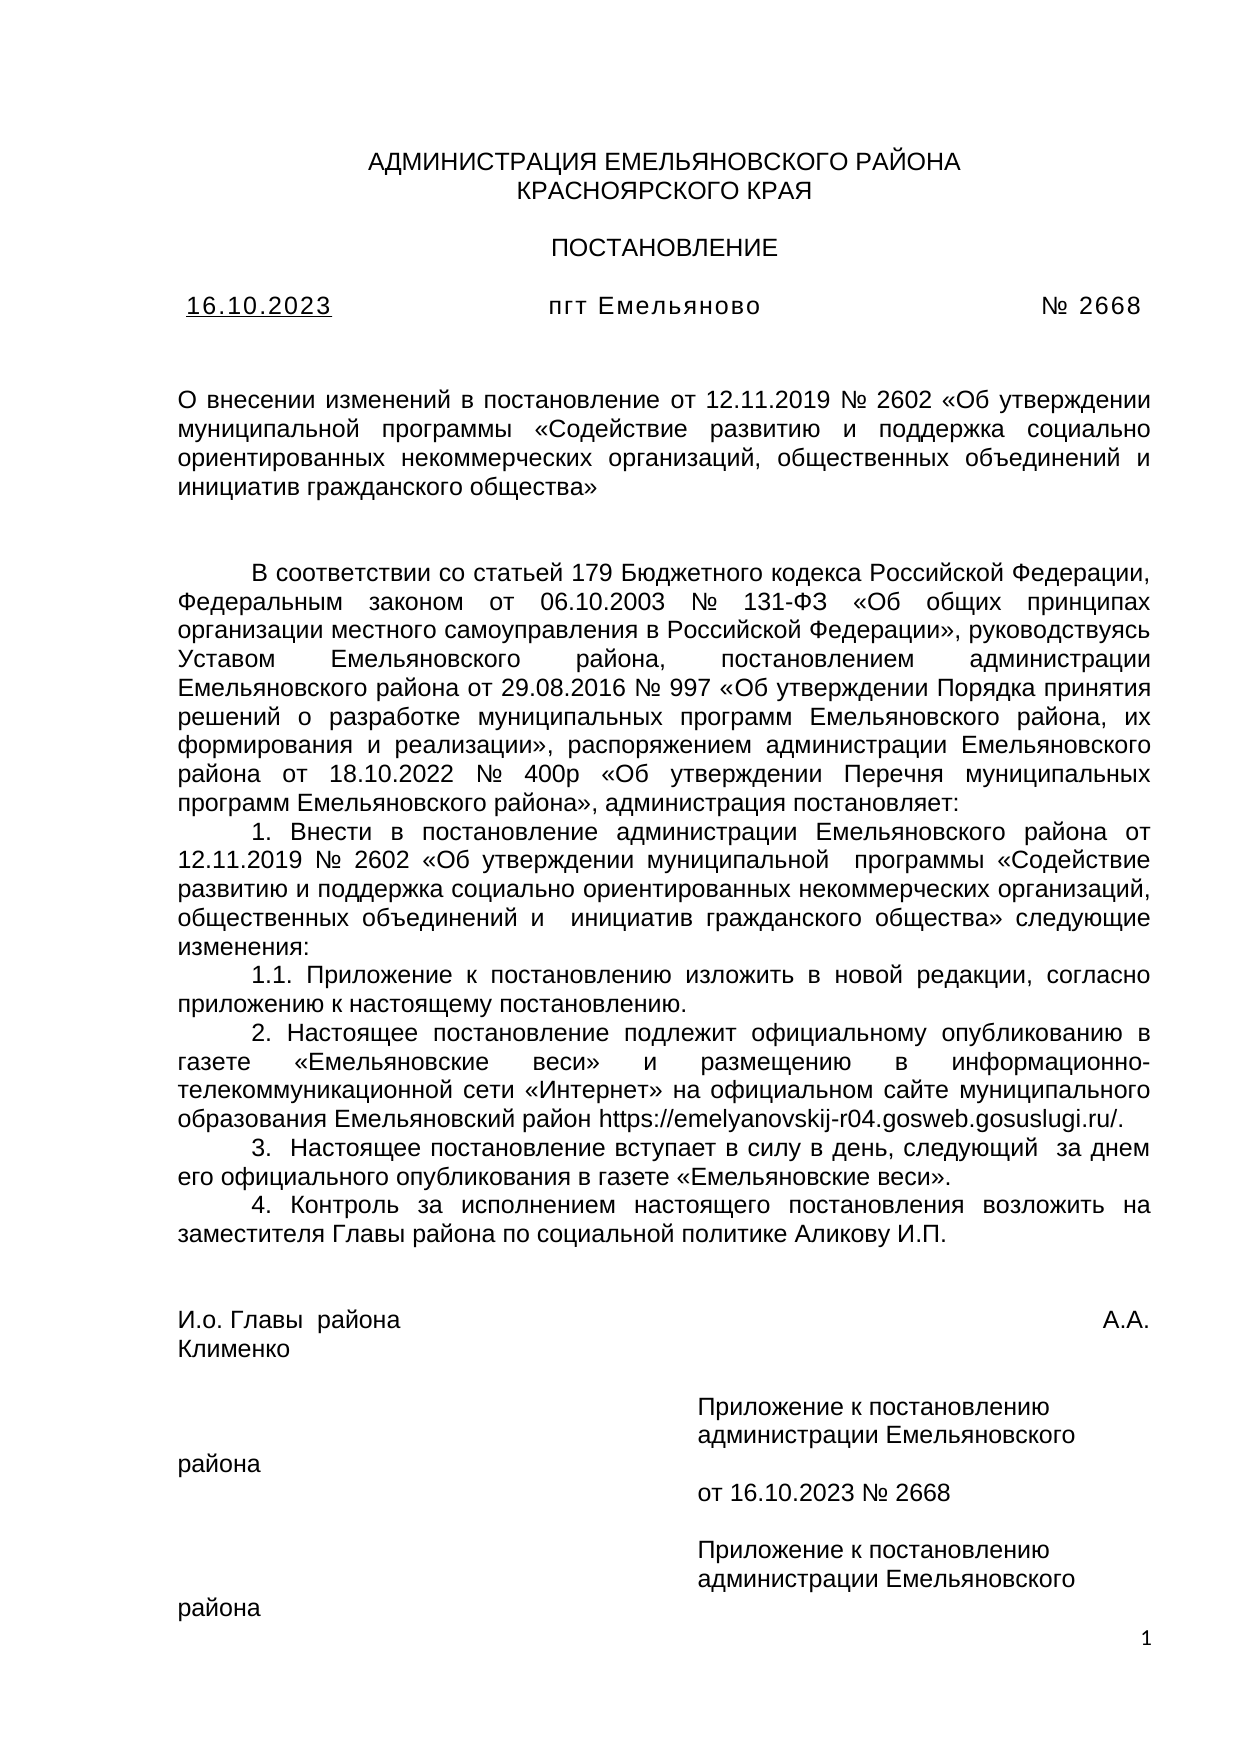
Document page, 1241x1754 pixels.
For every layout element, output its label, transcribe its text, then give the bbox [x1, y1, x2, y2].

text 4. Контроль за исполнением настоящего постановления возложить на заместителя Главы района по социальной политике Аликову И.П. [177, 1190, 1152, 1248]
text администрации Емельяновского района [177, 1564, 1152, 1622]
text ПОСТАНОВЛЕНИЕ [177, 233, 1152, 262]
text 1.1. Приложение к постановлению изложить в новой редакции, согласно приложению к настоящему постановлению. [177, 960, 1152, 1018]
text И.о. Главы района А.А. Клименко [177, 1305, 1152, 1363]
text администрации Емельяновского района [177, 1420, 1152, 1478]
text О внесении изменений в постановление от 12.11.2019 № 2602 «Об утверждении муниципальной программы «Содействие развитию и поддержка социально ориентированных некоммерческих организаций, общественных объединений и инициатив гражданского общества» [177, 385, 1152, 500]
text Приложение к постановлению [177, 1535, 1152, 1564]
text 2. Настоящее постановление подлежит официальному опубликованию в газете «Емельяновские веси» и размещению в информационно- телекоммуникационной сети «Интернет» на официальном сайте муниципального образования Емельяновский район https://emelyanovskij-r04.gosweb.gosuslugi.ru/. [177, 1018, 1152, 1133]
text 1. Внести в постановление администрации Емельяновского района от 12.11.2019 № 2602 «Об утверждении муниципальной программы «Содействие развитию и поддержка социально ориентированных некоммерческих организаций, общественных объединений и инициатив гражданского общества» следующие изменения: [177, 817, 1152, 960]
text КРАСНОЯРСКОГО КРАЯ [177, 176, 1152, 204]
text В соответствии со статьей 179 Бюджетного кодекса Российской Федерации, Федеральным законом от 06.10.2003 № 131-ФЗ «Об общих принципах организации местного самоуправления в Российской Федерации», руководствуясь Уставом Емельяновского района, постановлением администрации Емельяновского района от 29.08.2016 № 997 «Об утверждении Порядка принятия решений о разработке муниципальных программ Емельяновского района, их формирования и реализации», распоряжением администрации Емельяновского района от 18.10.2022 № 400р «Об утверждении Перечня муниципальных программ Емельяновского района», администрация постановляет: [177, 558, 1152, 817]
text 3. Настоящее постановление вступает в силу в день, следующий за днем его официального опубликования в газете «Емельяновские веси». [177, 1133, 1152, 1190]
text Приложение к постановлению [177, 1392, 1152, 1420]
text 16.10.2023 пгт Емельяново № 2668 [177, 291, 1152, 319]
text АДМИНИСТРАЦИЯ ЕМЕЛЬЯНОВСКОГО РАЙОНА [177, 147, 1152, 176]
text от 16.10.2023 № 2668 [177, 1478, 1152, 1507]
